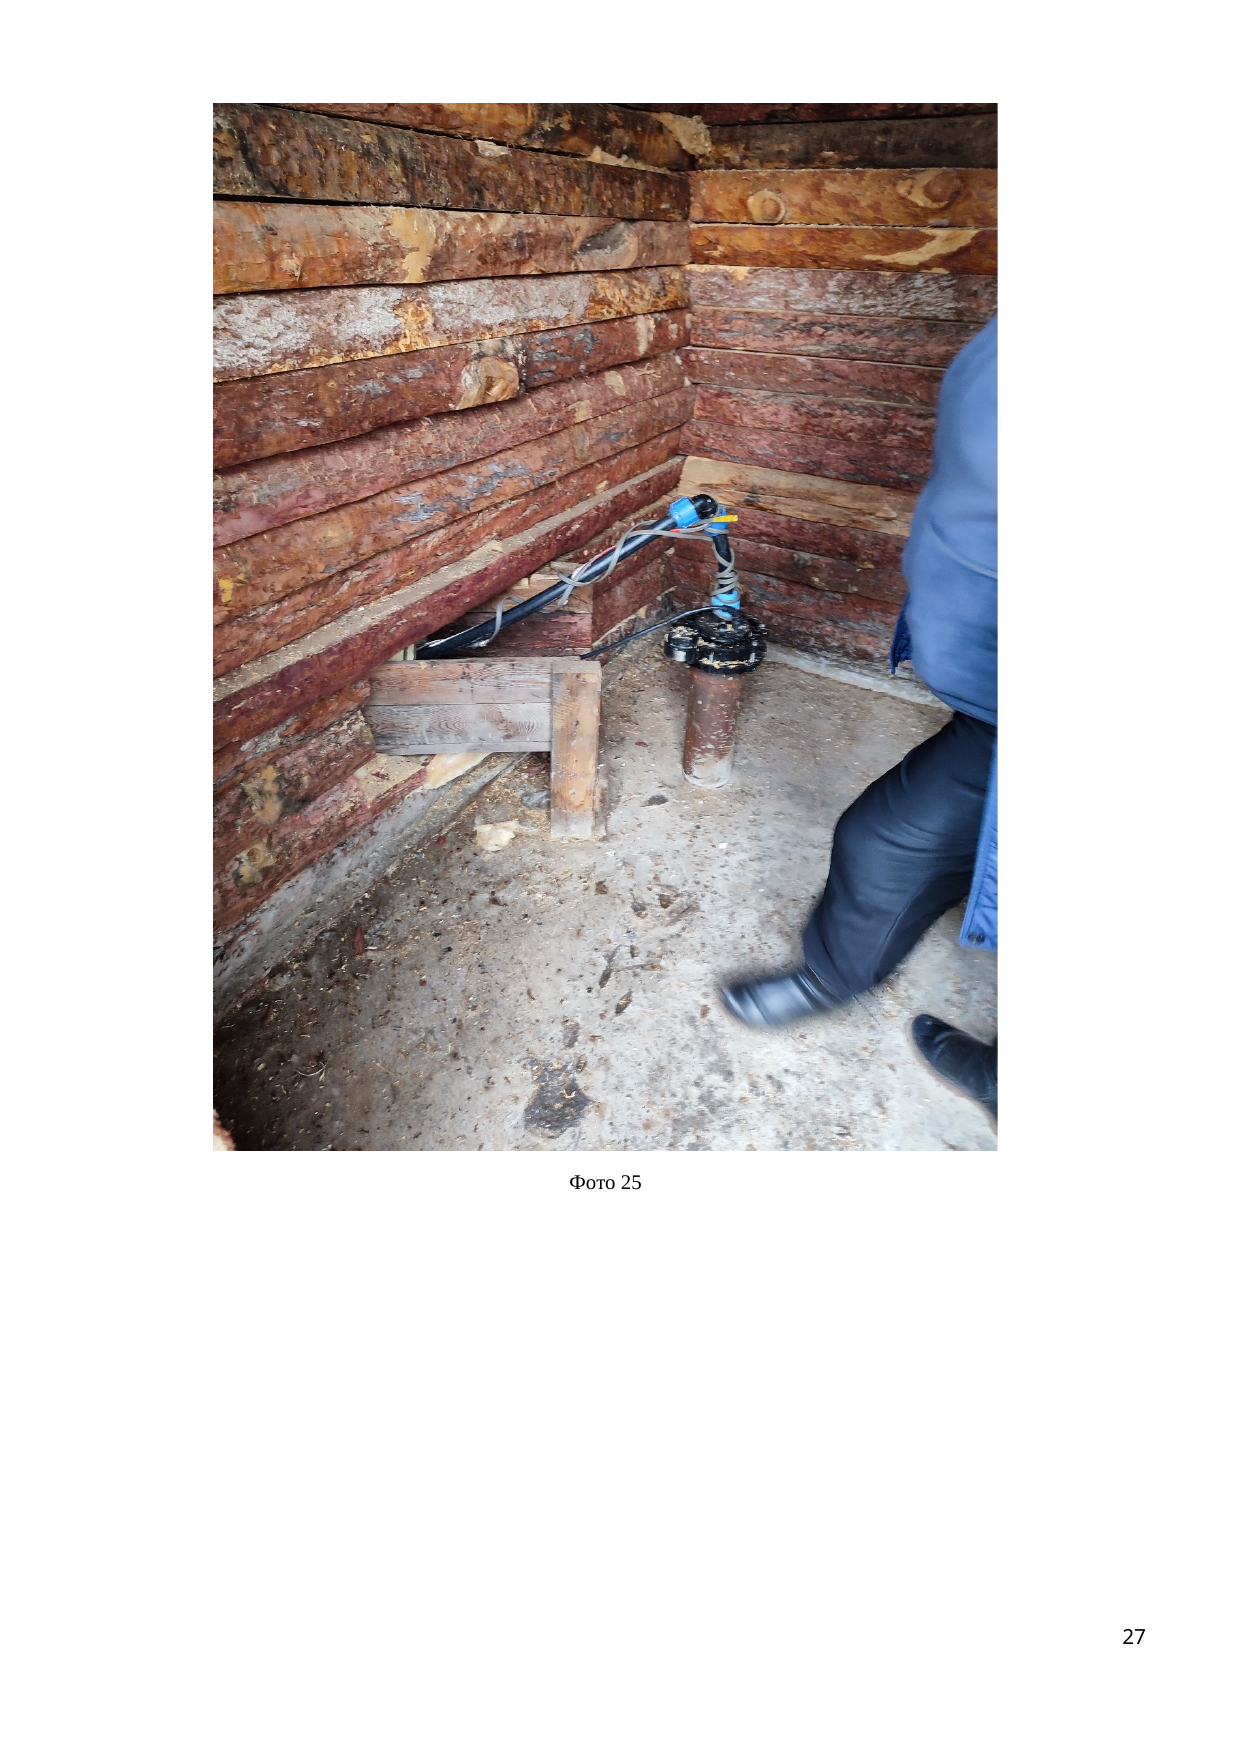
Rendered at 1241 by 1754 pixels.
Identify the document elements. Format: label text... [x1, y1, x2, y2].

picture [213, 103, 998, 1151]
text Фото 25 [65, 1170, 1146, 1194]
